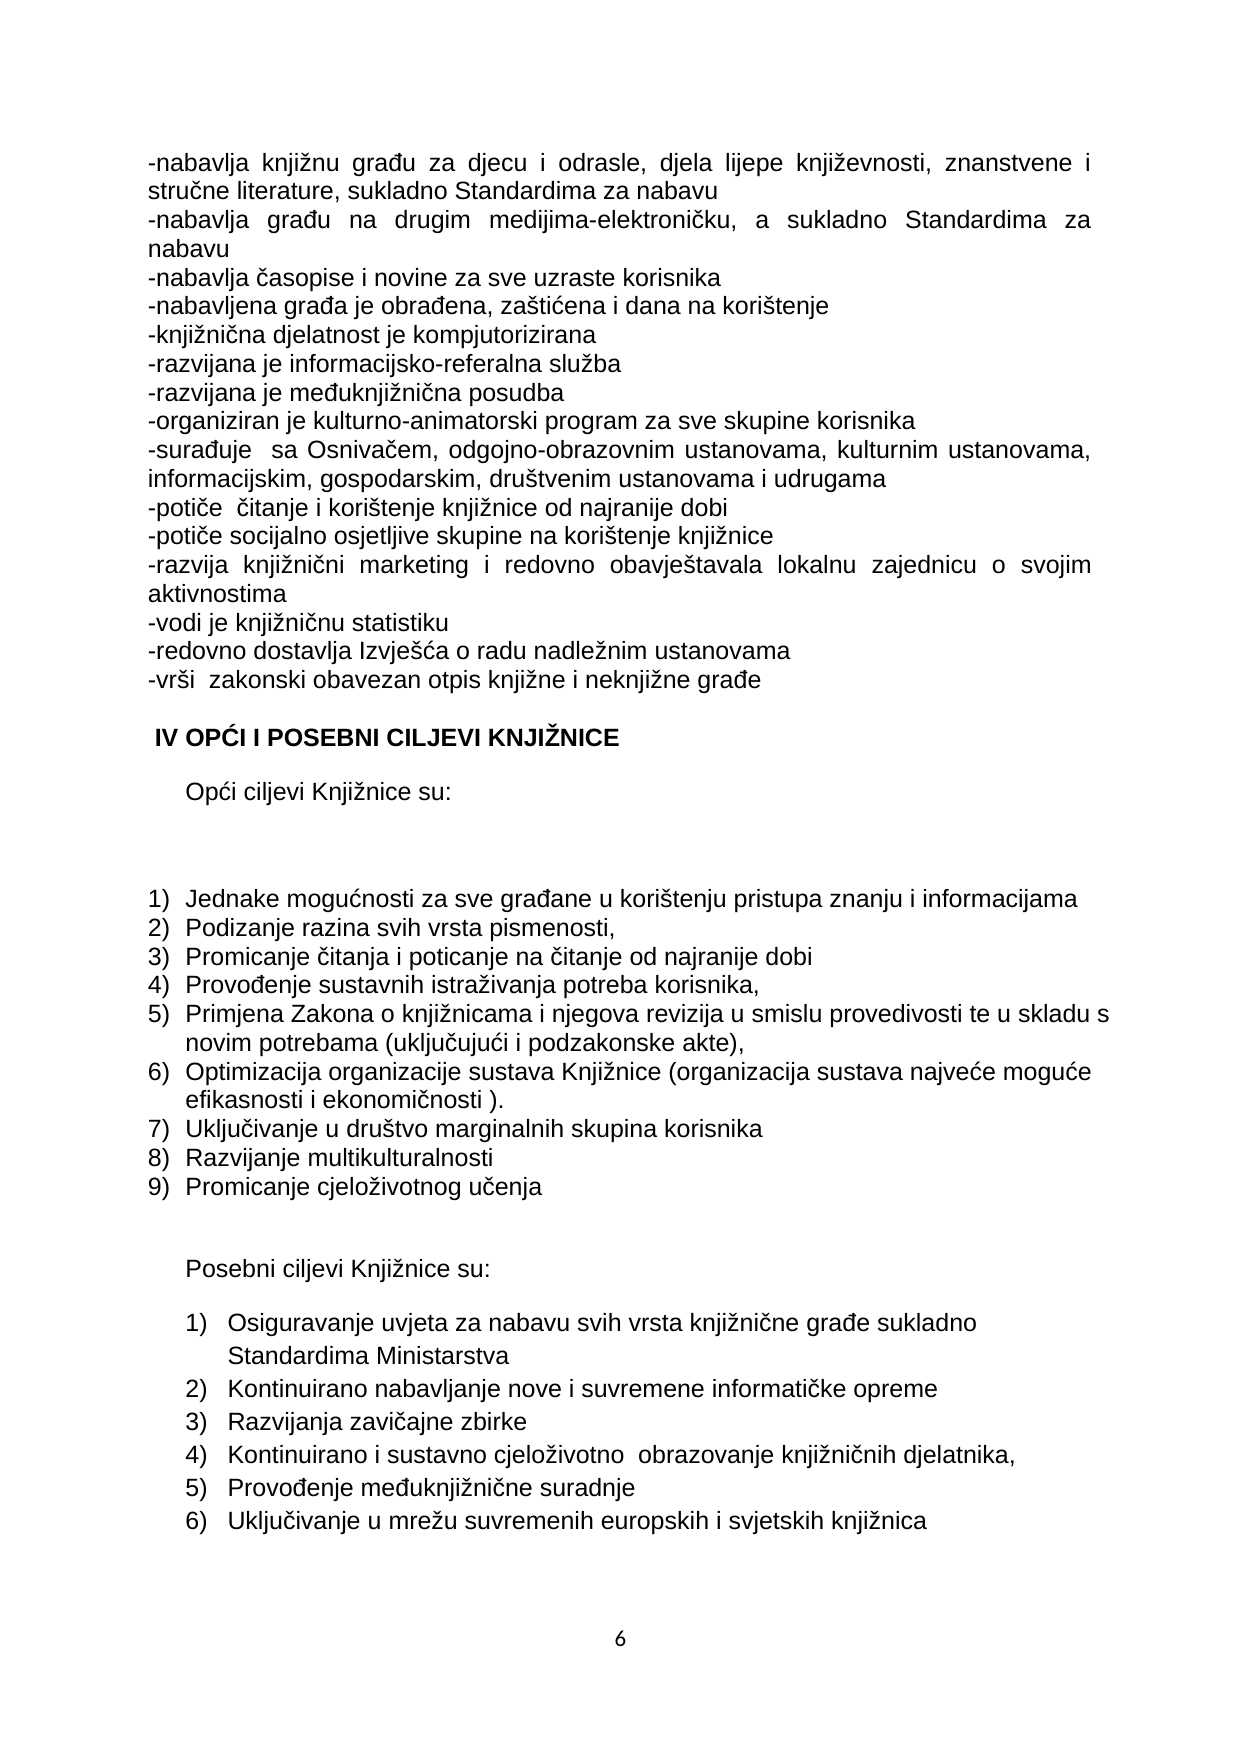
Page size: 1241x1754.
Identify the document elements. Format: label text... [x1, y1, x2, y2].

text -nabavlja građu na drugim medijima-elektroničku, a sukladno Standardima za nabavu [148, 205, 1093, 263]
list Razvijanje multikulturalnosti [148, 1143, 1122, 1172]
list Provođenje sustavnih istraživanja potreba korisnika, [148, 970, 1122, 999]
text -organiziran je kulturno-animatorski program za sve skupine korisnika [148, 406, 1093, 435]
list Promicanje čitanja i poticanje na čitanje od najranije dobi [148, 942, 1122, 970]
text -razvija knjižnični marketing i redovno obavještavala lokalnu zajednicu o svojim aktivnostima [148, 550, 1093, 608]
list Promicanje cjeloživotnog učenja [148, 1172, 1122, 1200]
text -potiče socijalno osjetljive skupine na korištenje knjižnice [148, 521, 1093, 550]
text -razvijana je informacijsko-referalna služba [148, 349, 1093, 378]
text Posebni ciljevi Knjižnice su: [148, 1254, 1122, 1283]
list Uključivanje u društvo marginalnih skupina korisnika [148, 1114, 1122, 1143]
list Primjena Zakona o knjižnicama i njegova revizija u smislu provedivosti te u skladu s novim potrebama (uključujući i podzakonske akte), [148, 999, 1122, 1057]
list Uključivanje u mrežu suvremenih europskih i svjetskih knjižnica [185, 1506, 1122, 1535]
text -potiče čitanje i korištenje knjižnice od najranije dobi [148, 493, 1093, 521]
text -surađuje sa Osnivačem, odgojno-obrazovnim ustanovama, kulturnim ustanovama, informacijskim, gospodarskim, društvenim ustanovama i udrugama [148, 435, 1093, 493]
list Optimizacija organizacije sustava Knjižnice (organizacija sustava najveće moguće efikasnosti i ekonomičnosti ). [148, 1057, 1122, 1114]
list Kontinuirano nabavljanje nove i suvremene informatičke opreme [185, 1374, 1122, 1403]
text -vodi je knjižničnu statistiku [148, 608, 1093, 636]
text -nabavlja časopise i novine za sve uzraste korisnika [148, 263, 1093, 291]
text -knjižnična djelatnost je kompjutorizirana [148, 320, 1093, 349]
text -nabavlja knjižnu građu za djecu i odrasle, djela lijepe književnosti, znanstvene i stručne literature, sukladno Standardima za nabavu [148, 148, 1093, 205]
list Provođenje međuknjižnične suradnje [185, 1473, 1122, 1502]
list Osiguravanje uvjeta za nabavu svih vrsta knjižnične građe sukladno Standardima Ministarstva [185, 1308, 1122, 1370]
list Kontinuirano i sustavno cjeloživotno obrazovanje knjižničnih djelatnika, [185, 1440, 1122, 1469]
text Opći ciljevi Knjižnice su: [148, 776, 1122, 805]
list Razvijanja zavičajne zbirke [185, 1407, 1122, 1436]
text -razvijana je međuknjižnična posudba [148, 378, 1093, 406]
text -vrši zakonski obavezan otpis knjižne i neknjižne građe [148, 665, 1093, 694]
text IV OPĆI I POSEBNI CILJEVI KNJIŽNICE [148, 723, 1122, 751]
text -redovno dostavlja Izvješća o radu nadležnim ustanovama [148, 636, 1093, 665]
list Jednake mogućnosti za sve građane u korištenju pristupa znanju i informacijama [148, 884, 1122, 913]
list Podizanje razina svih vrsta pismenosti, [148, 913, 1122, 942]
text -nabavljena građa je obrađena, zaštićena i dana na korištenje [148, 291, 1093, 320]
